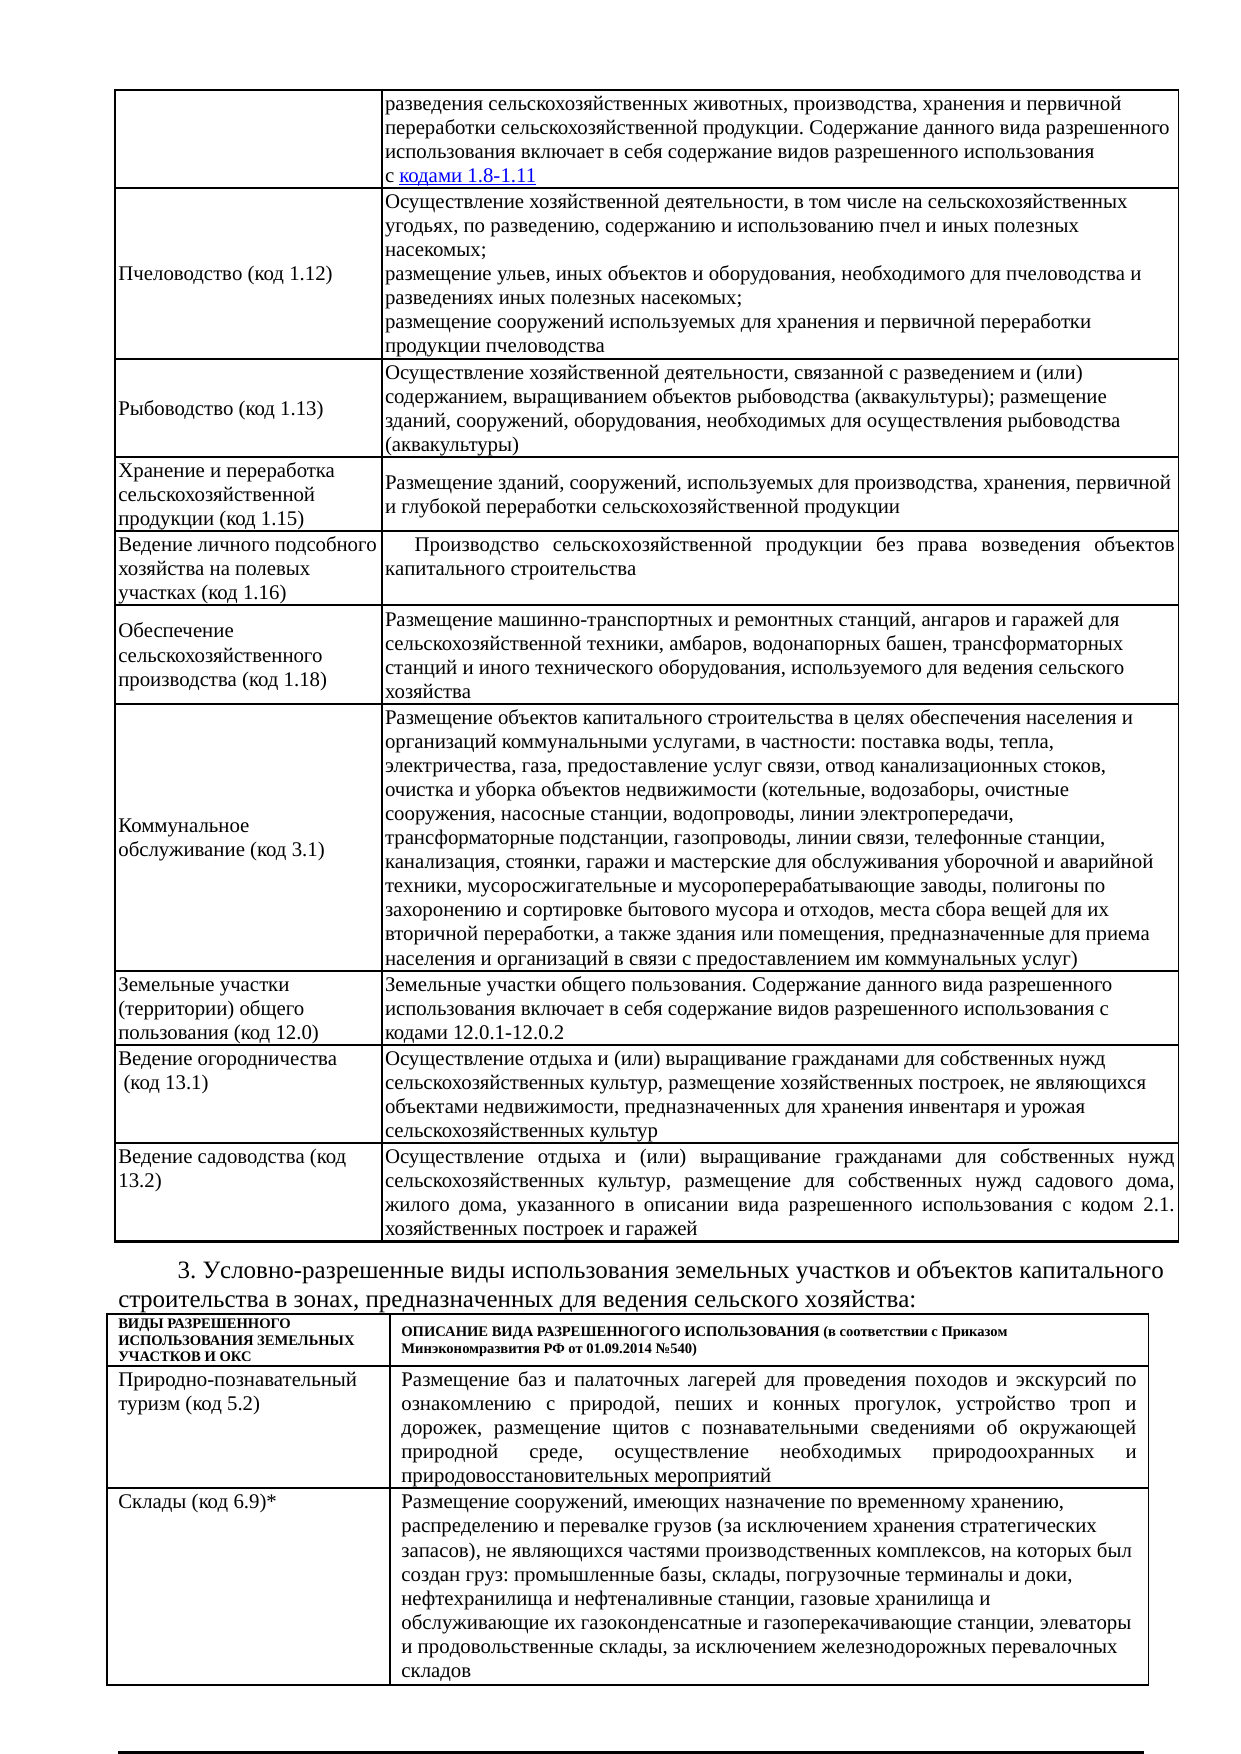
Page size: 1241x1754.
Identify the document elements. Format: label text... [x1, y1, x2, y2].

table_cell Размещение машинно-транспортных и ремонтных станций, ангаров и гаражей для сельскохозяйственной техники, амбаров, водонапорных башен, трансформаторных станций и иного технического оборудования, используемого для ведения сельского хозяйства [383, 606, 1178, 703]
table_cell Ведение личного подсобного хозяйства на полевых участках (код 1.16) [116, 532, 381, 604]
table_cell Производство сельскохозяйственной продукции без права возведения объектов капитального строительства [383, 532, 1178, 604]
table_header ВИДЫ РАЗРЕШЕННОГО ИСПОЛЬЗОВАНИЯ ЗЕМЕЛЬНЫХ УЧАСТКОВ И ОКС [108, 1315, 389, 1365]
table_cell Размещение баз и палаточных лагерей для проведения походов и экскурсий по ознакомлению с природой, пеших и конных прогулок, устройство троп и дорожек, размещение щитов с познавательными сведениями об окружающей природной среде, осуществление необходимых природоохранных и природовосстановительных мероприятий [391, 1367, 1148, 1487]
table_cell Размещение сооружений, имеющих назначение по временному хранению, распределению и перевалке грузов (за исключением хранения стратегических запасов), не являющихся частями производственных комплексов, на которых был создан груз: промышленные базы, склады, погрузочные терминалы и доки, нефтехранилища и нефтеналивные станции, газовые хранилища и обслуживающие их газоконденсатные и газоперекачивающие станции, элеваторы и продовольственные склады, за исключением железнодорожных перевалочных складов [391, 1489, 1148, 1684]
table_header ОПИСАНИЕ ВИДА РАЗРЕШЕННОГОГО ИСПОЛЬЗОВАНИЯ (в соответствии с Приказом Минэкономразвития РФ от 01.09.2014 №540) [391, 1315, 1148, 1365]
table_cell Хранение и переработка сельскохозяйственной продукции (код 1.15) [116, 458, 381, 530]
table_cell Земельные участки общего пользования. Содержание данного вида разрешенного использования включает в себя содержание видов разрешенного использования с кодами 12.0.1-12.0.2 [383, 972, 1178, 1044]
table_cell Земельные участки (территории) общего пользования (код 12.0) [116, 972, 381, 1044]
text 3. Условно-разрешенные виды использования земельных участков и объектов капитального строительства в зонах, предназначенных для ведения сельского хозяйства: [118, 1255, 1181, 1312]
table_cell Рыбоводство (код 1.13) [116, 360, 381, 456]
table_cell Размещение зданий, сооружений, используемых для производства, хранения, первичной и глубокой переработки сельскохозяйственной продукции [383, 458, 1178, 530]
table_cell Ведение садоводства (код 13.2) [116, 1144, 381, 1240]
table_cell Коммунальное обслуживание (код 3.1) [116, 705, 381, 969]
table_cell Природно-познавательный туризм (код 5.2) [108, 1367, 389, 1487]
table_cell Склады (код 6.9)* [108, 1489, 389, 1684]
table_cell Пчеловодство (код 1.12) [116, 189, 381, 357]
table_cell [116, 91, 381, 187]
table_cell Осуществление отдыха и (или) выращивание гражданами для собственных нужд сельскохозяйственных культур, размещение для собственных нужд садового дома, жилого дома, указанного в описании вида разрешенного использования с кодом 2.1. хозяйственных построек и гаражей [383, 1144, 1178, 1240]
table_cell Ведение огородничества (код 13.1) [116, 1046, 381, 1142]
table_cell Размещение объектов капитального строительства в целях обеспечения населения и организаций коммунальными услугами, в частности: поставка воды, тепла, электричества, газа, предоставление услуг связи, отвод канализационных стоков, очистка и уборка объектов недвижимости (котельные, водозаборы, очистные сооружения, насосные станции, водопроводы, линии электропередачи, трансформаторные подстанции, газопроводы, линии связи, телефонные станции, канализация, стоянки, гаражи и мастерские для обслуживания уборочной и аварийной техники, мусоросжигательные и мусороперерабатывающие заводы, полигоны по захоронению и сортировке бытового мусора и отходов, места сбора вещей для их вторичной переработки, а также здания или помещения, предназначенные для приема населения и организаций в связи с предоставлением им коммунальных услуг) [383, 705, 1178, 969]
table_cell Осуществление отдыха и (или) выращивание гражданами для собственных нужд сельскохозяйственных культур, размещение хозяйственных построек, не являющихся объектами недвижимости, предназначенных для хранения инвентаря и урожая сельскохозяйственных культур [383, 1046, 1178, 1142]
table_cell Осуществление хозяйственной деятельности, в том числе на сельскохозяйственных угодьях, по разведению, содержанию и использованию пчел и иных полезных насекомых; размещение ульев, иных объектов и оборудования, необходимого для пчеловодства и разведениях иных полезных насекомых; размещение сооружений используемых для хранения и первичной переработки продукции пчеловодства [383, 189, 1178, 357]
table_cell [383, 91, 1178, 187]
table_cell Осуществление хозяйственной деятельности, связанной с разведением и (или) содержанием, выращиванием объектов рыбоводства (аквакультуры); размещение зданий, сооружений, оборудования, необходимых для осуществления рыбоводства (аквакультуры) [383, 360, 1178, 456]
table_cell Обеспечение сельскохозяйственного производства (код 1.18) [116, 606, 381, 703]
